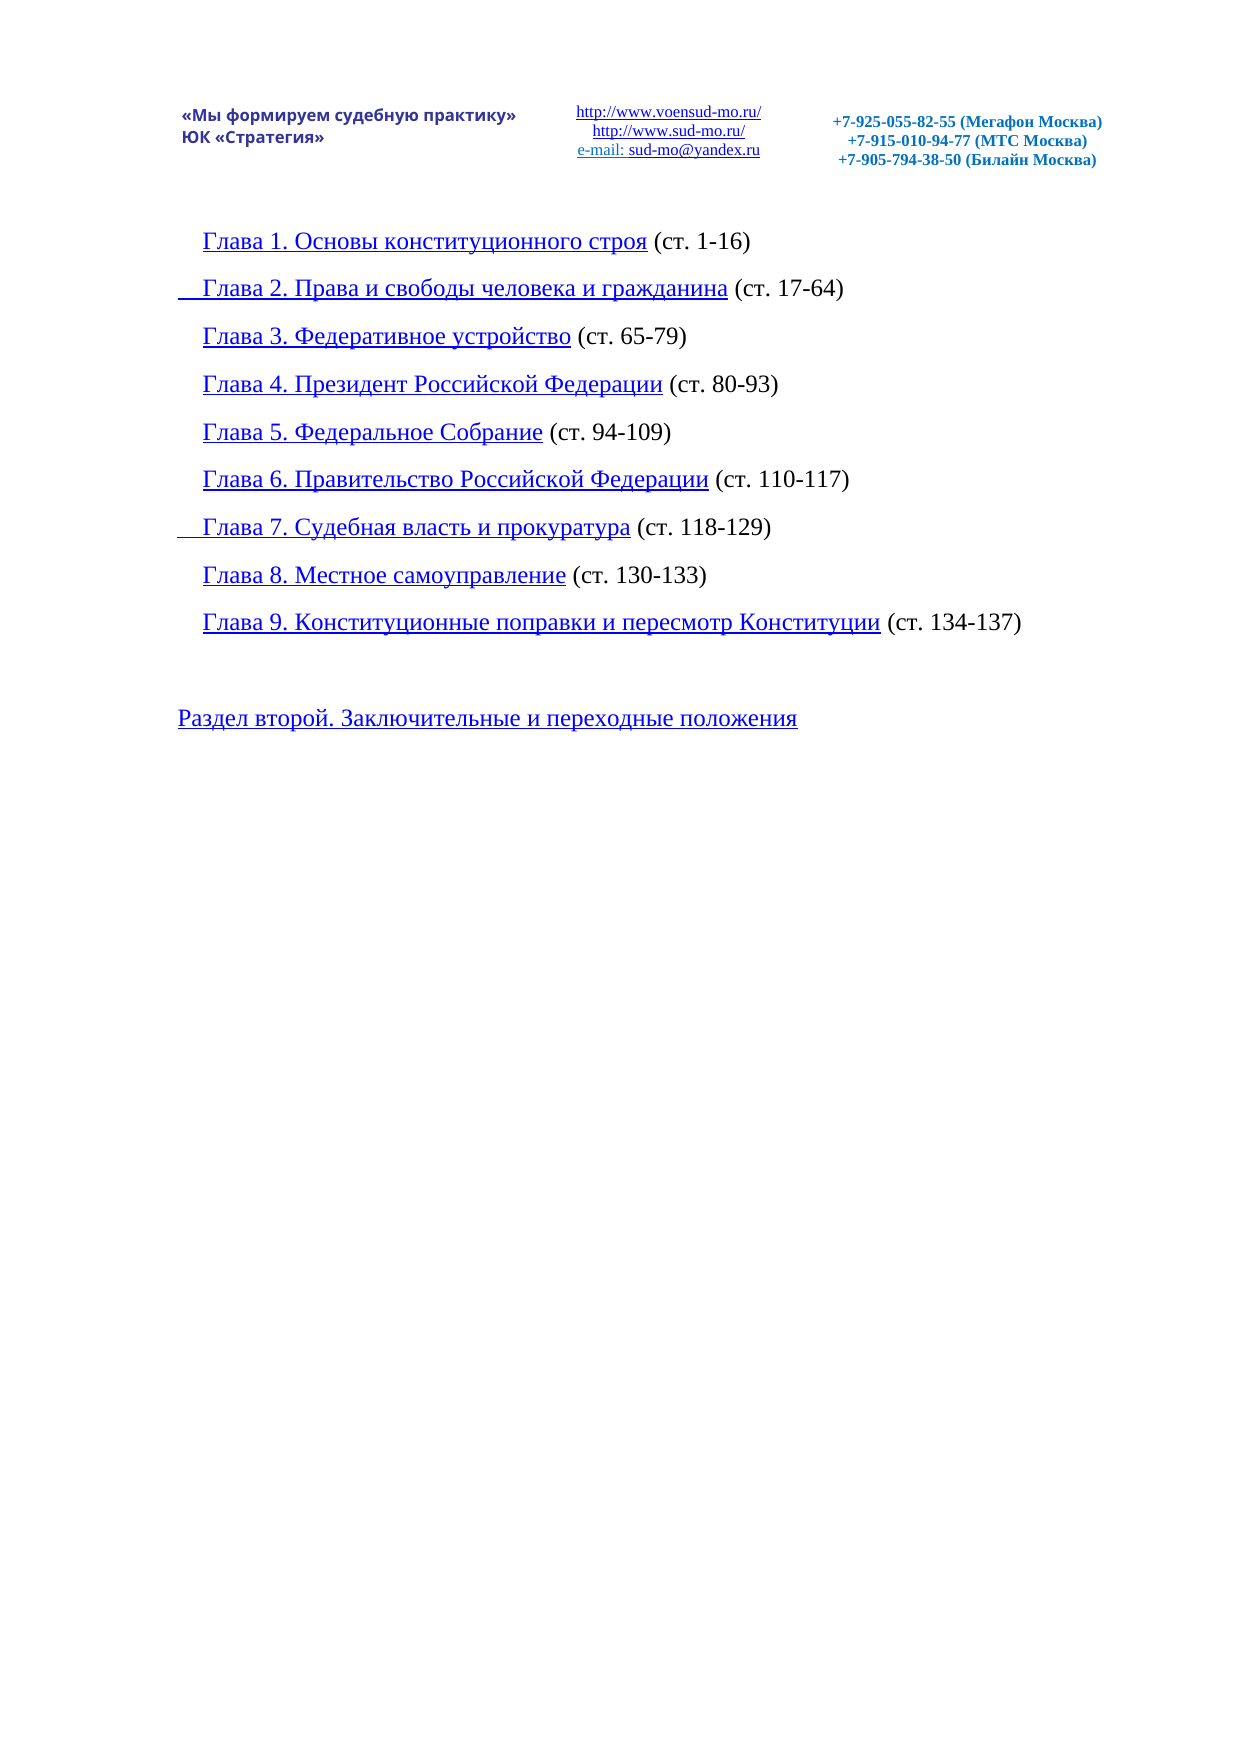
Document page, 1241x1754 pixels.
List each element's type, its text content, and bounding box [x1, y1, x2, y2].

text Глава 4. Президент Российской Федерации (ст. 80-93) [177, 369, 1152, 398]
text Раздел второй. Заключительные и переходные положения [177, 703, 1152, 732]
text Глава 7. Судебная власть и прокуратура (ст. 118-129) [177, 512, 1152, 541]
text Глава 1. Основы конституционного строя (ст. 1-16) [177, 226, 1152, 254]
text Глава 5. Федеральное Собрание (ст. 94-109) [177, 417, 1152, 445]
text Глава 6. Правительство Российской Федерации (ст. 110-117) [177, 464, 1152, 493]
text Глава 2. Права и свободы человека и гражданина (ст. 17-64) [177, 273, 1152, 302]
text Глава 8. Местное самоуправление (ст. 130-133) [177, 560, 1152, 588]
text Глава 9. Конституционные поправки и пересмотр Конституции (ст. 134-137) [177, 607, 1152, 636]
text Глава 3. Федеративное устройство (ст. 65-79) [177, 321, 1152, 350]
